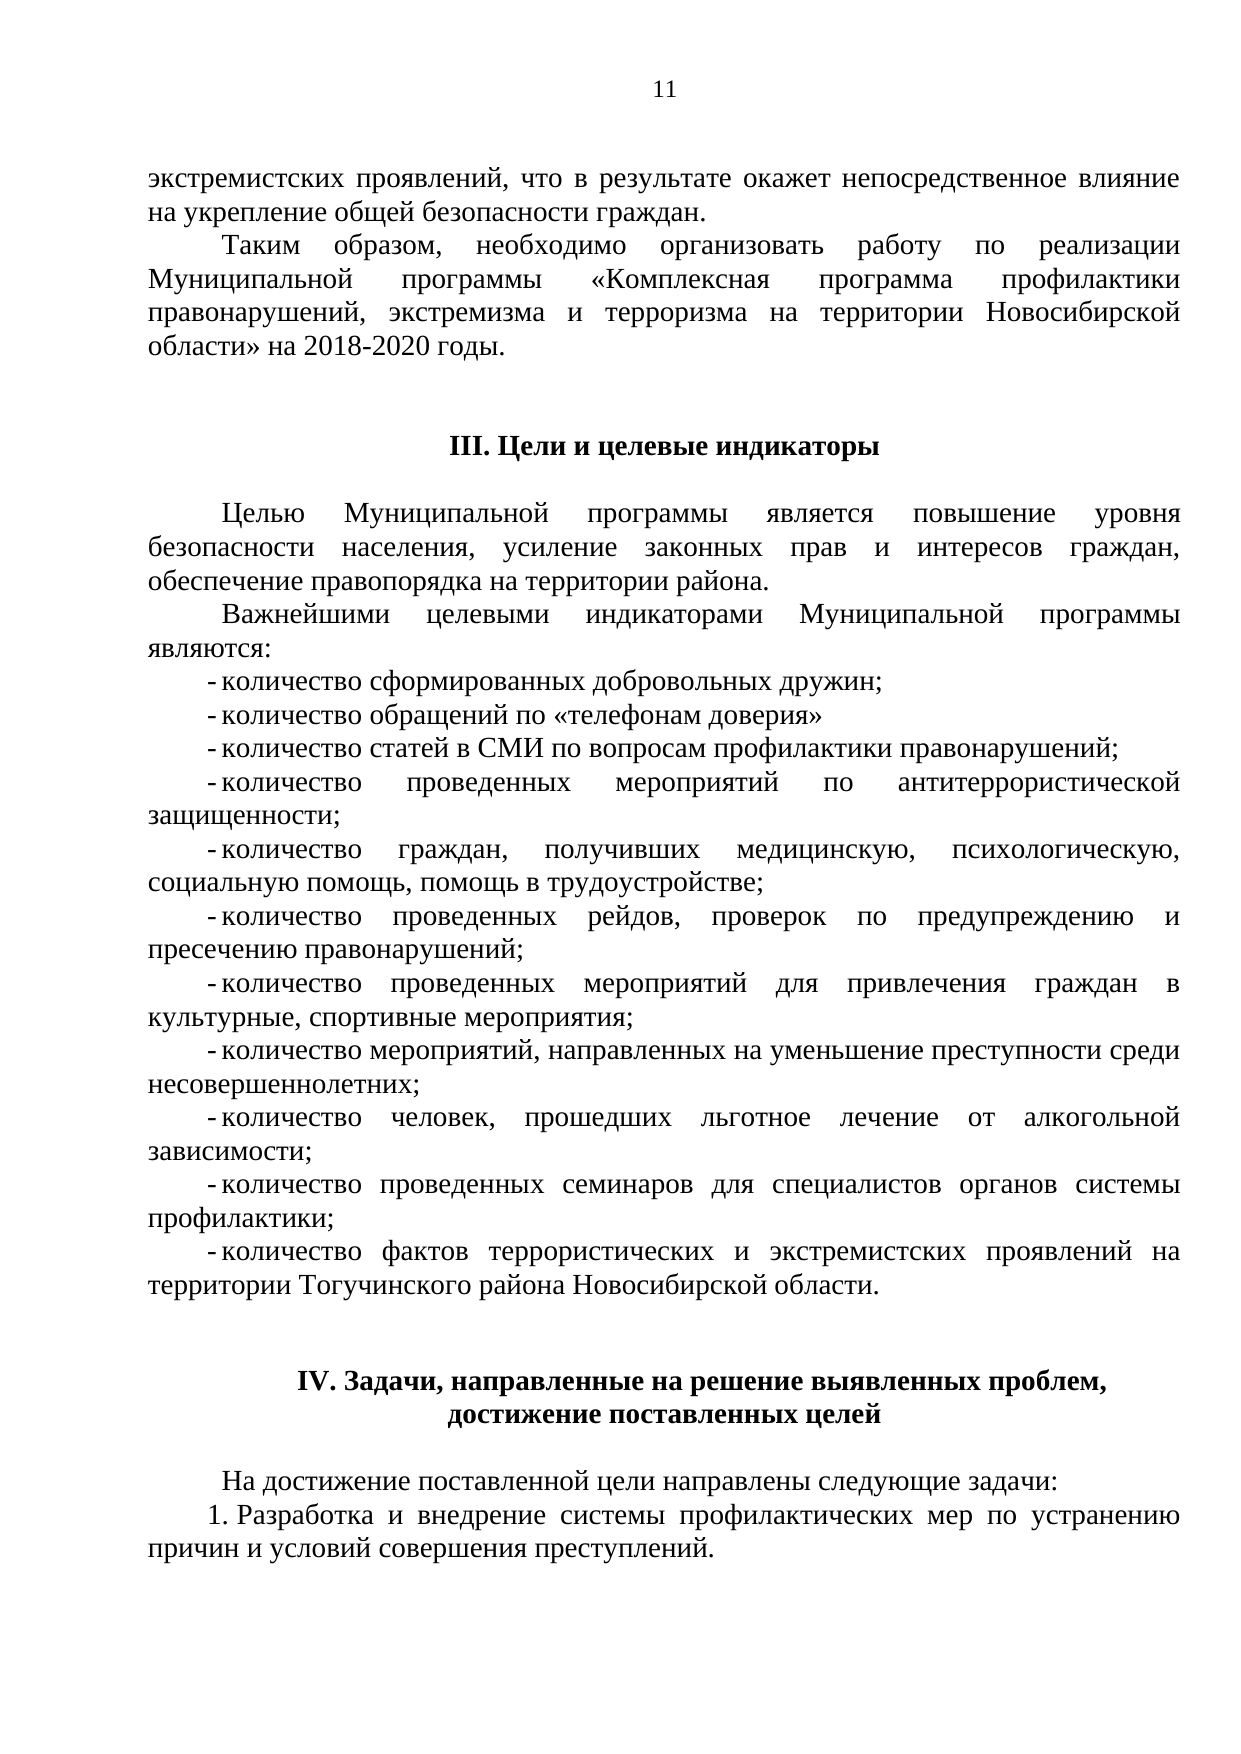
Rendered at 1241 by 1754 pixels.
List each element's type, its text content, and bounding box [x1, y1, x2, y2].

text IV. Задачи, направленные на решение выявленных проблем, достижение поставленных целей [148, 1363, 1181, 1430]
text Целью Муниципальной программы является повышение уровня безопасности населения, усиление законных прав и интересов граждан, обеспечение правопорядка на территории района. [148, 496, 1181, 596]
text На достижение поставленной цели направлены следующие задачи: [148, 1463, 1181, 1497]
text - количество проведенных рейдов, проверок по предупреждению и пресечению правонарушений; [148, 898, 1181, 965]
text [148, 160, 1181, 227]
text Таким образом, необходимо организовать работу по реализации Муниципальной программы «Комплексная программа профилактики правонарушений, экстремизма и терроризма на территории Новосибирской области» на 2018-2020 годы. [148, 227, 1181, 361]
text - количество проведенных мероприятий для привлечения граждан в культурные, спортивные мероприятия; [148, 965, 1181, 1032]
text III. Цели и целевые индикаторы [148, 428, 1181, 462]
text - количество сформированных добровольных дружин; [148, 663, 1181, 697]
text - количество человек, прошедших льготное лечение от алкогольной зависимости; [148, 1099, 1181, 1166]
text - количество статей в СМИ по вопросам профилактики правонарушений; [148, 730, 1181, 764]
list Разработка и внедрение системы профилактических мер по устранению причин и условий совершения преступлений. [148, 1497, 1181, 1564]
text - количество проведенных мероприятий по антитеррористической защищенности; [148, 764, 1181, 831]
text - количество мероприятий, направленных на уменьшение преступности среди несовершеннолетних; [148, 1032, 1181, 1099]
text - количество проведенных семинаров для специалистов органов системы профилактики; [148, 1166, 1181, 1233]
text - количество обращений по «телефонам доверия» [148, 697, 1181, 730]
text Важнейшими целевыми индикаторами Муниципальной программы являются: [148, 596, 1181, 663]
text - количество фактов террористических и экстремистских проявлений на территории Тогучинского района Новосибирской области. [148, 1233, 1181, 1301]
text - количество граждан, получивших медицинскую, психологическую, социальную помощь, помощь в трудоустройстве; [148, 831, 1181, 898]
